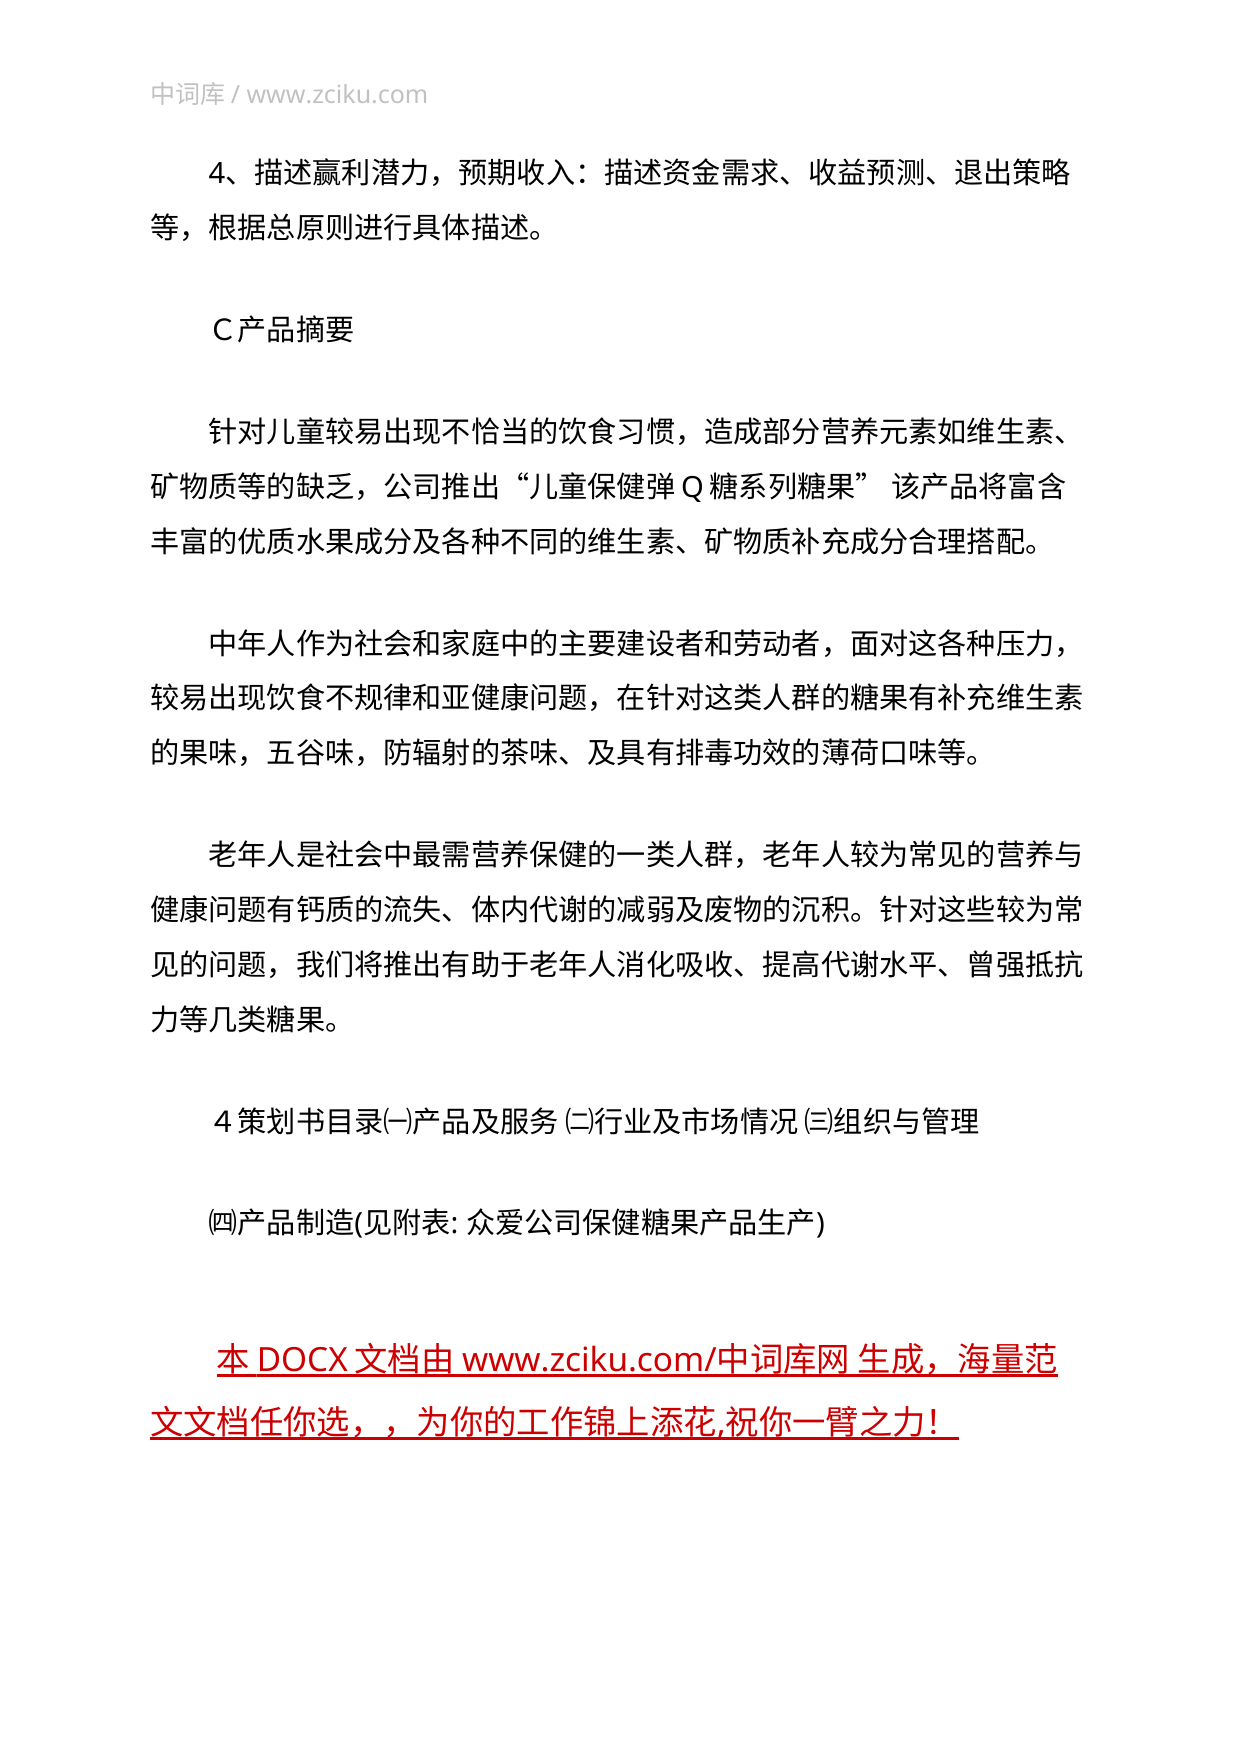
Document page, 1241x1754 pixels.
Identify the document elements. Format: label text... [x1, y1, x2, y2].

text ㈣产品制造(见附表: 众爱公司保健糖果产品生产) [150, 1200, 1090, 1242]
text 老年人是社会中最需营养保健的一类人群，老年人较为常见的营养与健康问题有钙质的流失、体内代谢的减弱及废物的沉积。针对这些较为常见的问题，我们将推出有助于老年人消化吸收、提高代谢水平、曾强抵抗力等几类糖果。 [150, 832, 1090, 1039]
text 针对儿童较易出现不恰当的饮食习惯，造成部分营养元素如维生素、矿物质等的缺乏，公司推出“儿童保健弹Q糖系列糖果” 该产品将富含丰富的优质水果成分及各种不同的维生素、矿物质补充成分合理搭配。 [150, 408, 1090, 561]
text ４策划书目录㈠产品及服务 ㈡行业及市场情况 ㈢组织与管理 [150, 1098, 1090, 1141]
text Ｃ产品摘要 [150, 307, 1090, 349]
text 4、描述赢利潜力，预期收入：描述资金需求、收益预测、退出策略等，根据总原则进行具体描述。 [150, 150, 1090, 247]
text 中年人作为社会和家庭中的主要建设者和劳动者，面对这各种压力，较易出现饮食不规律和亚健康问题，在针对这类人群的糖果有补充维生素的果味，五谷味，防辐射的茶味、及具有排毒功效的薄荷口味等。 [150, 620, 1090, 772]
text 本DOCX文档由 www.zciku.com/中词库网 生成，海量范文文档任你选，，为你的工作锦上添花,祝你一臂之力！ [150, 1333, 1090, 1444]
